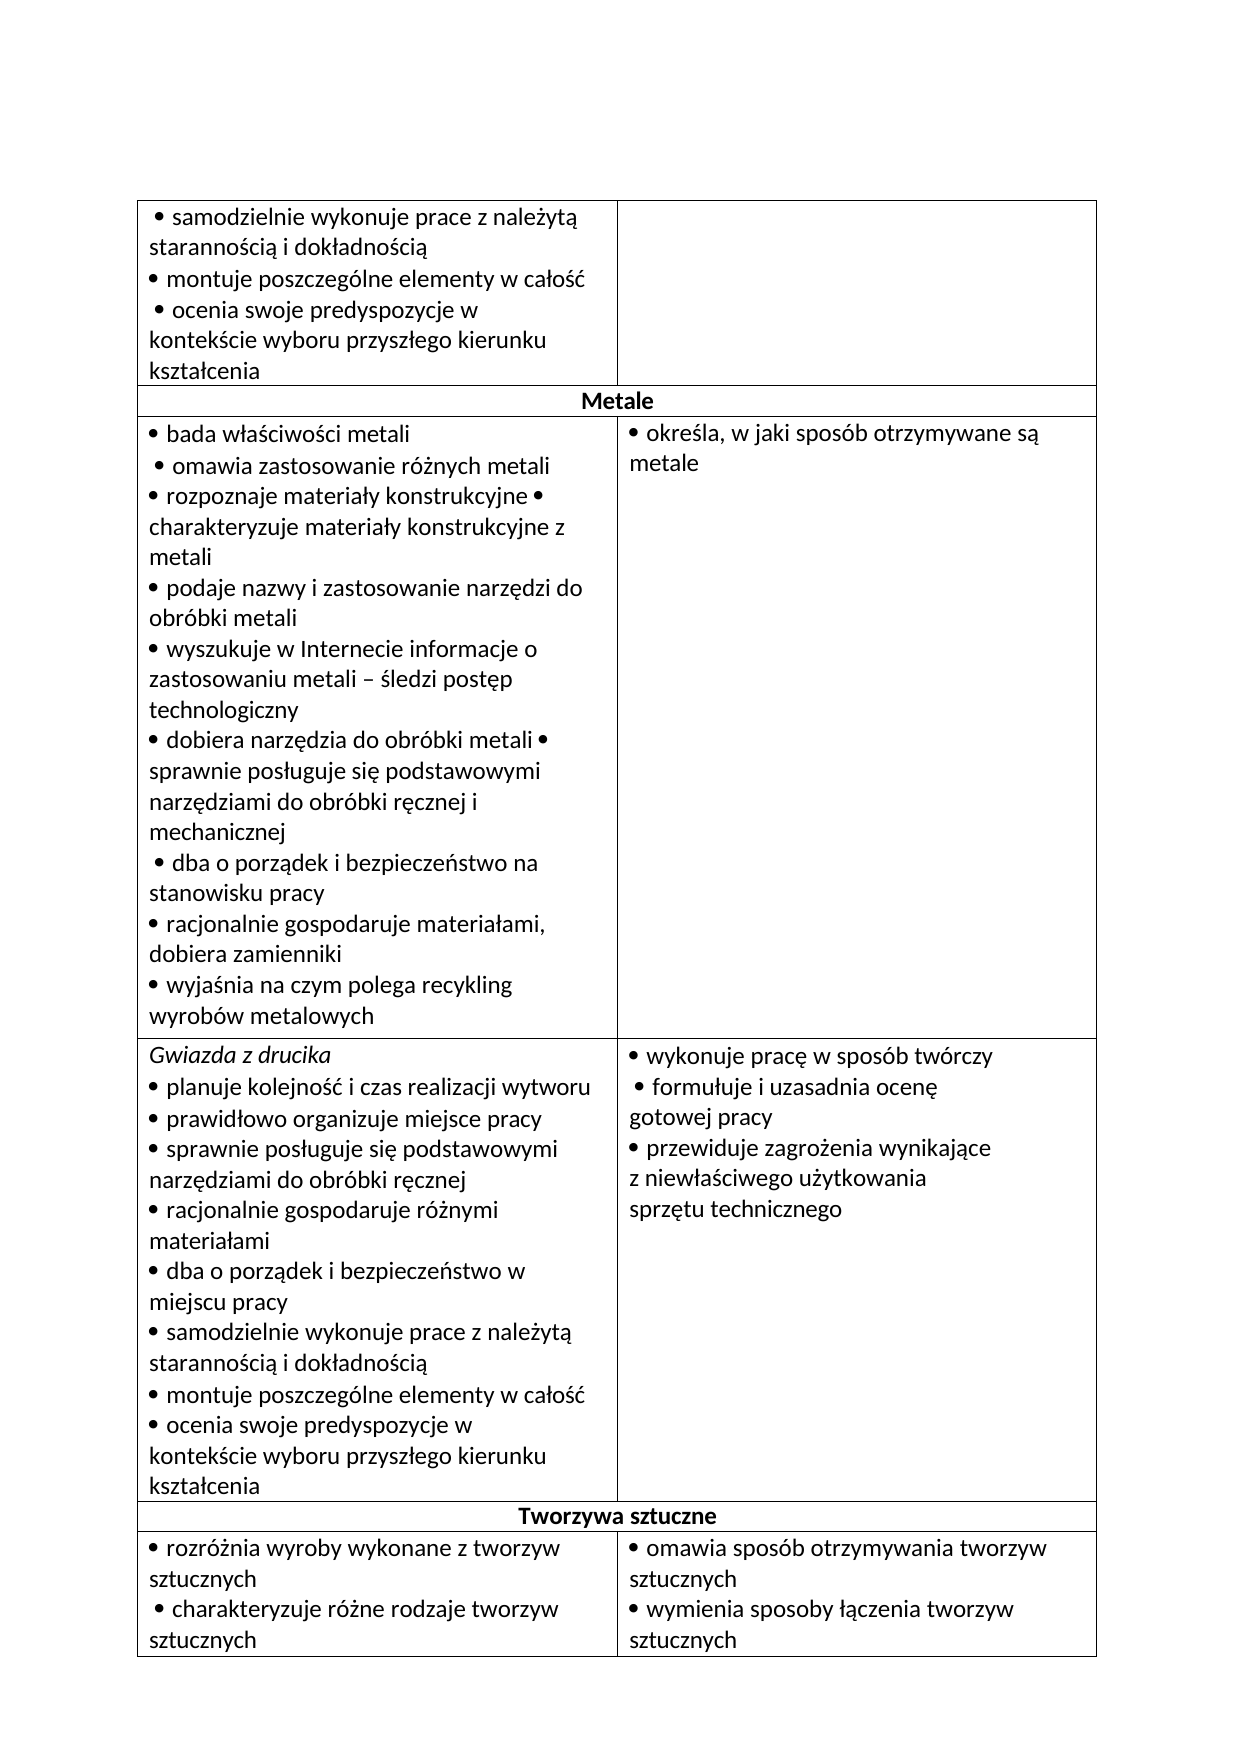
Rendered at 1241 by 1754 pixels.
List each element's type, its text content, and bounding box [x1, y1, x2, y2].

table_cell Gwiazda z drucika planuje kolejność i czas realizacji wytworu prawidłowo organizuje miejsce pracy sprawnie posługuje się podstawowymi narzędziami do obróbki ręcznej racjonalnie gospodaruje różnymi materiałami dba o porządek i bezpieczeństwo w miejscu pracy samodzielnie wykonuje prace z należytą starannością i dokładnością montuje poszczególne elementy w całość ocenia swoje predyspozycje w kontekście wyboru przyszłego kierunku kształcenia [138, 1039, 617, 1501]
table_cell Tworzywa sztuczne [138, 1502, 1096, 1531]
table_cell Metale [138, 386, 1096, 416]
table_header [618, 201, 1096, 385]
table_cell bada właściwości metali omawia zastosowanie różnych metali rozpoznaje materiały konstrukcyjne  charakteryzuje materiały konstrukcyjne z metali podaje nazwy i zastosowanie narzędzi do obróbki metali wyszukuje w Internecie informacje o zastosowaniu metali – śledzi postęp technologiczny dobiera narzędzia do obróbki metali  sprawnie posługuje się podstawowymi narzędziami do obróbki ręcznej i mechanicznej dba o porządek i bezpieczeństwo na stanowisku pracy racjonalnie gospodaruje materiałami, dobiera zamienniki wyjaśnia na czym polega recykling wyrobów metalowych [138, 417, 617, 1038]
table_cell określa, w jaki sposób otrzymywane są metale [618, 417, 1096, 1038]
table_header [138, 201, 617, 385]
table_cell omawia sposób otrzymywania tworzyw sztucznych wymienia sposoby łączenia tworzyw sztucznych [618, 1532, 1096, 1656]
table_cell rozróżnia wyroby wykonane z tworzyw sztucznych charakteryzuje różne rodzaje tworzyw sztucznych [138, 1532, 617, 1656]
